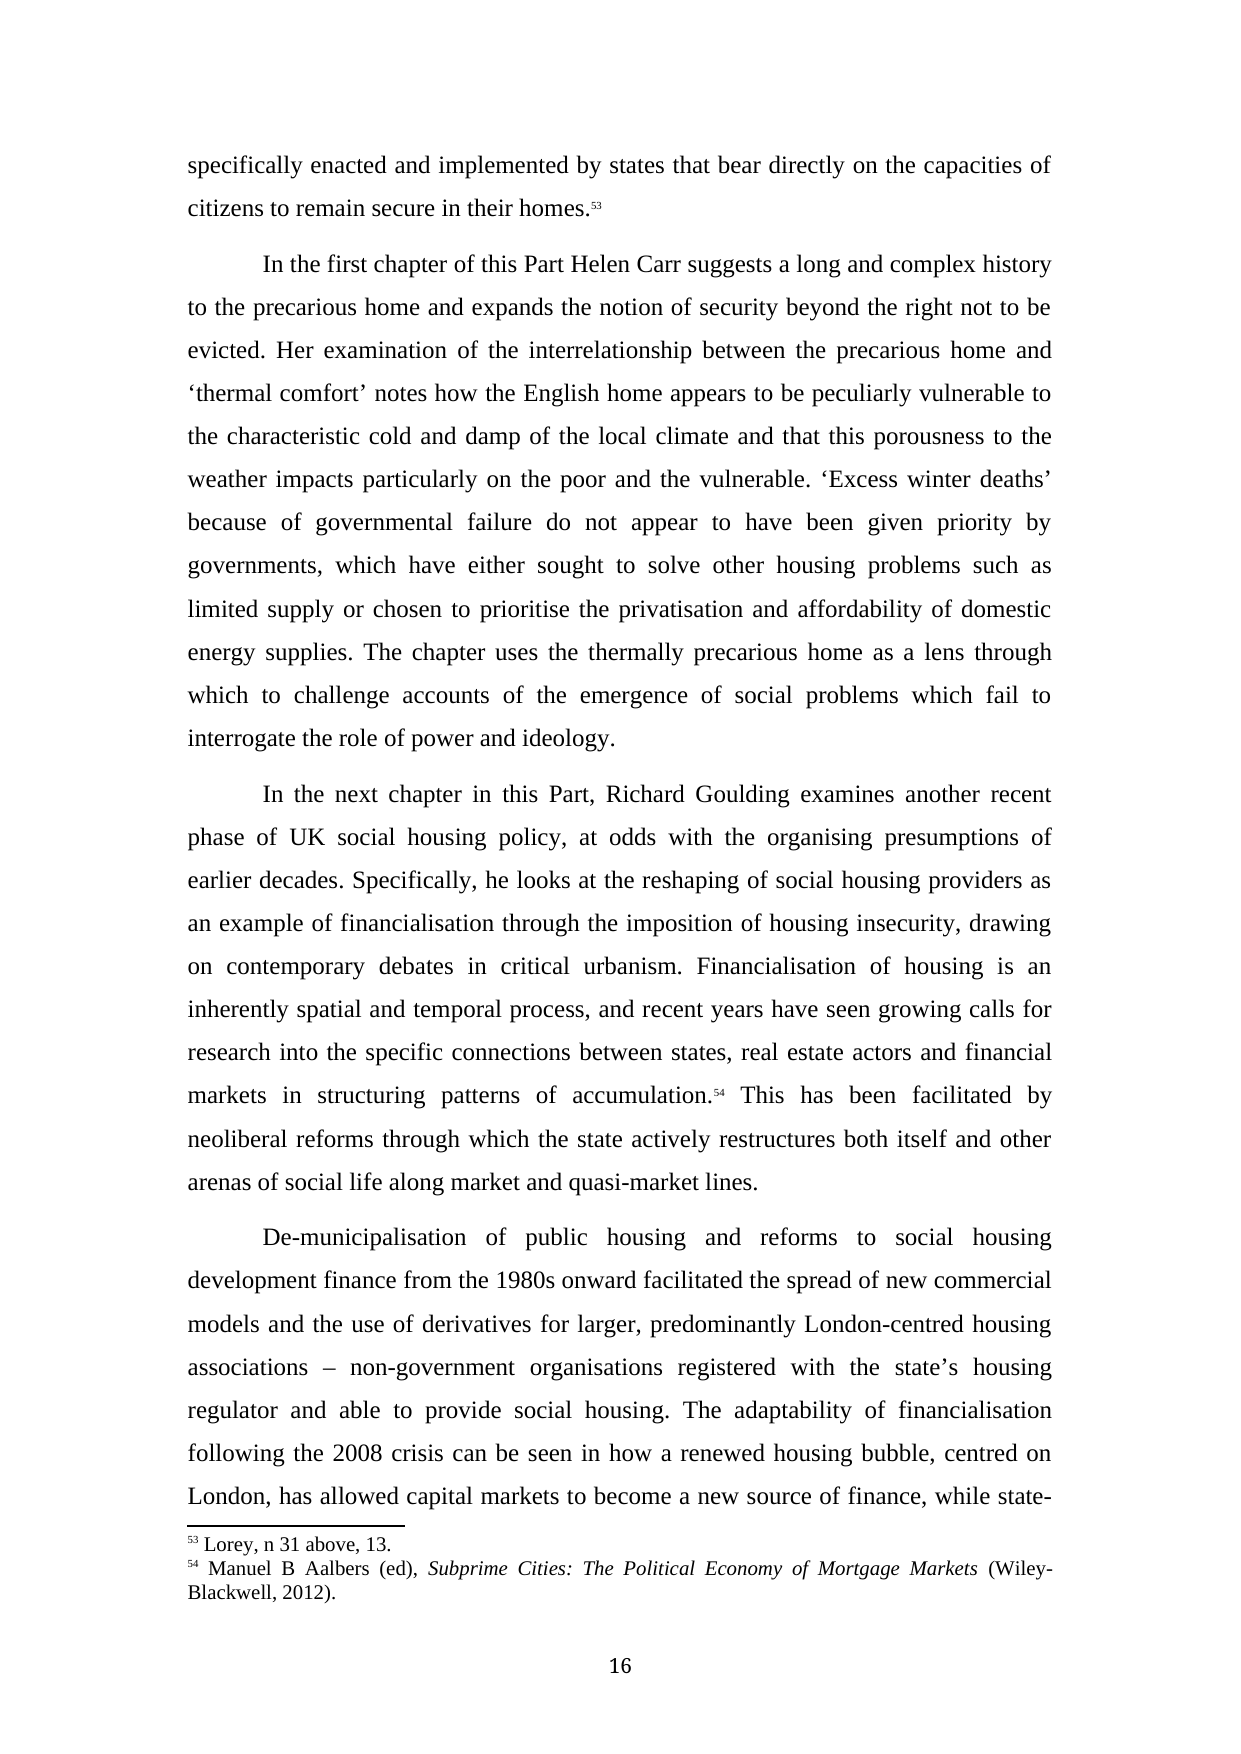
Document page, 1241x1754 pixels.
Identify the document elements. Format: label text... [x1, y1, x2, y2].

text In the first chapter of this Part Helen Carr suggests a long and complex history to the precarious home and expands the notion of security beyond the right not to be evicted. Her examination of the interrelationship between the precarious home and ‘thermal comfort’ notes how the English home appears to be peculiarly vulnerable to the characteristic cold and damp of the local climate and that this porousness to the weather impacts particularly on the poor and the vulnerable. ‘Excess winter deaths’ because of governmental failure do not appear to have been given priority by governments, which have either sought to solve other housing problems such as limited supply or chosen to prioritise the privatisation and affordability of domestic energy supplies. The chapter uses the thermally precarious home as a lens through which to challenge accounts of the emergence of social problems which fail to interrogate the role of power and ideology. [187, 249, 1053, 752]
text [187, 1222, 1053, 1510]
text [187, 150, 1053, 222]
text In the next chapter in this Part, Richard Goulding examines another recent phase of UK social housing policy, at odds with the organising presumptions of earlier decades. Specifically, he looks at the reshaping of social housing providers as an example of financialisation through the imposition of housing insecurity, drawing on contemporary debates in critical urbanism. Financialisation of housing is an inherently spatial and temporal process, and recent years have seen growing calls for research into the specific connections between states, real estate actors and financial markets in structuring patterns of accumulation. This has been facilitated by neoliberal reforms through which the state actively restructures both itself and other arenas of social life along market and quasi-market lines. [187, 779, 1053, 1196]
